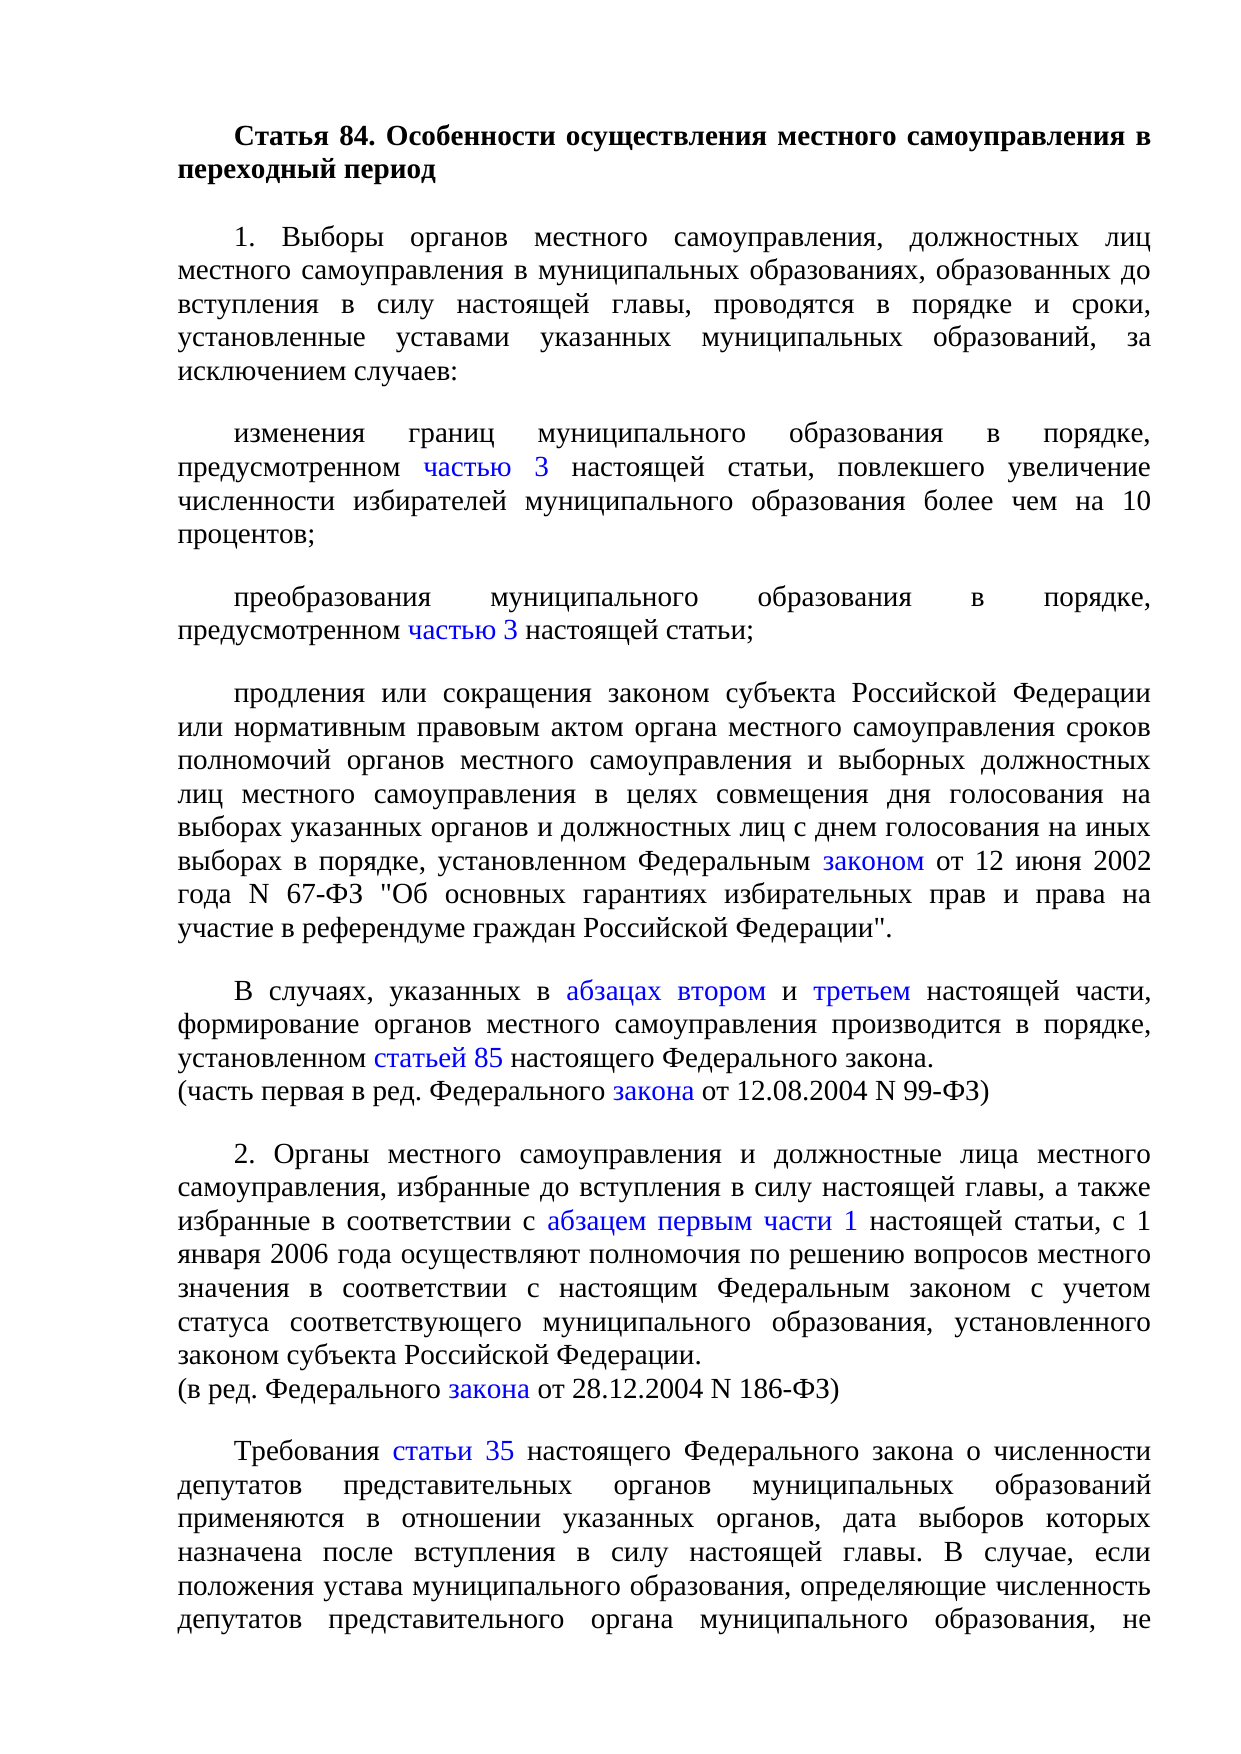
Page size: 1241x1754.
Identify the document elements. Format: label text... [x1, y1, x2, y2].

text 1. Выборы органов местного самоуправления, должностных лиц местного самоуправления в муниципальных образованиях, образованных до вступления в силу настоящей главы, проводятся в порядке и сроки, установленные уставами указанных муниципальных образований, за исключением случаев: [177, 219, 1152, 386]
text В случаях, указанных в абзацах втором и третьем настоящей части, формирование органов местного самоуправления производится в порядке, установленном статьей 85 настоящего Федерального закона. [177, 973, 1152, 1073]
text изменения границ муниципального образования в порядке, предусмотренном частью 3 настоящей статьи, повлекшего увеличение численности избирателей муниципального образования более чем на 10 процентов; [177, 416, 1152, 550]
text (часть первая в ред. Федерального закона от 12.08.2004 N 99-ФЗ) [177, 1073, 1152, 1107]
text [177, 1433, 1152, 1635]
text преобразования муниципального образования в порядке, предусмотренном частью 3 настоящей статьи; [177, 579, 1152, 646]
text продления или сокращения законом субъекта Российской Федерации или нормативным правовым актом органа местного самоуправления сроков полномочий органов местного самоуправления и выборных должностных лиц местного самоуправления в целях совмещения дня голосования на выборах указанных органов и должностных лиц с днем голосования на иных выборах в порядке, установленном Федеральным законом от 12 июня 2002 года N 67-ФЗ "Об основных гарантиях избирательных прав и права на участие в референдуме граждан Российской Федерации". [177, 675, 1152, 943]
text (в ред. Федерального закона от 28.12.2004 N 186-ФЗ) [177, 1371, 1152, 1404]
text Статья 84. Особенности осуществления местного самоуправления в переходный период [177, 118, 1152, 185]
text 2. Органы местного самоуправления и должностные лица местного самоуправления, избранные до вступления в силу настоящей главы, а также избранные в соответствии с абзацем первым части 1 настоящей статьи, с 1 января 2006 года осуществляют полномочия по решению вопросов местного значения в соответствии с настоящим Федеральным законом с учетом статуса соответствующего муниципального образования, установленного законом субъекта Российской Федерации. [177, 1136, 1152, 1371]
